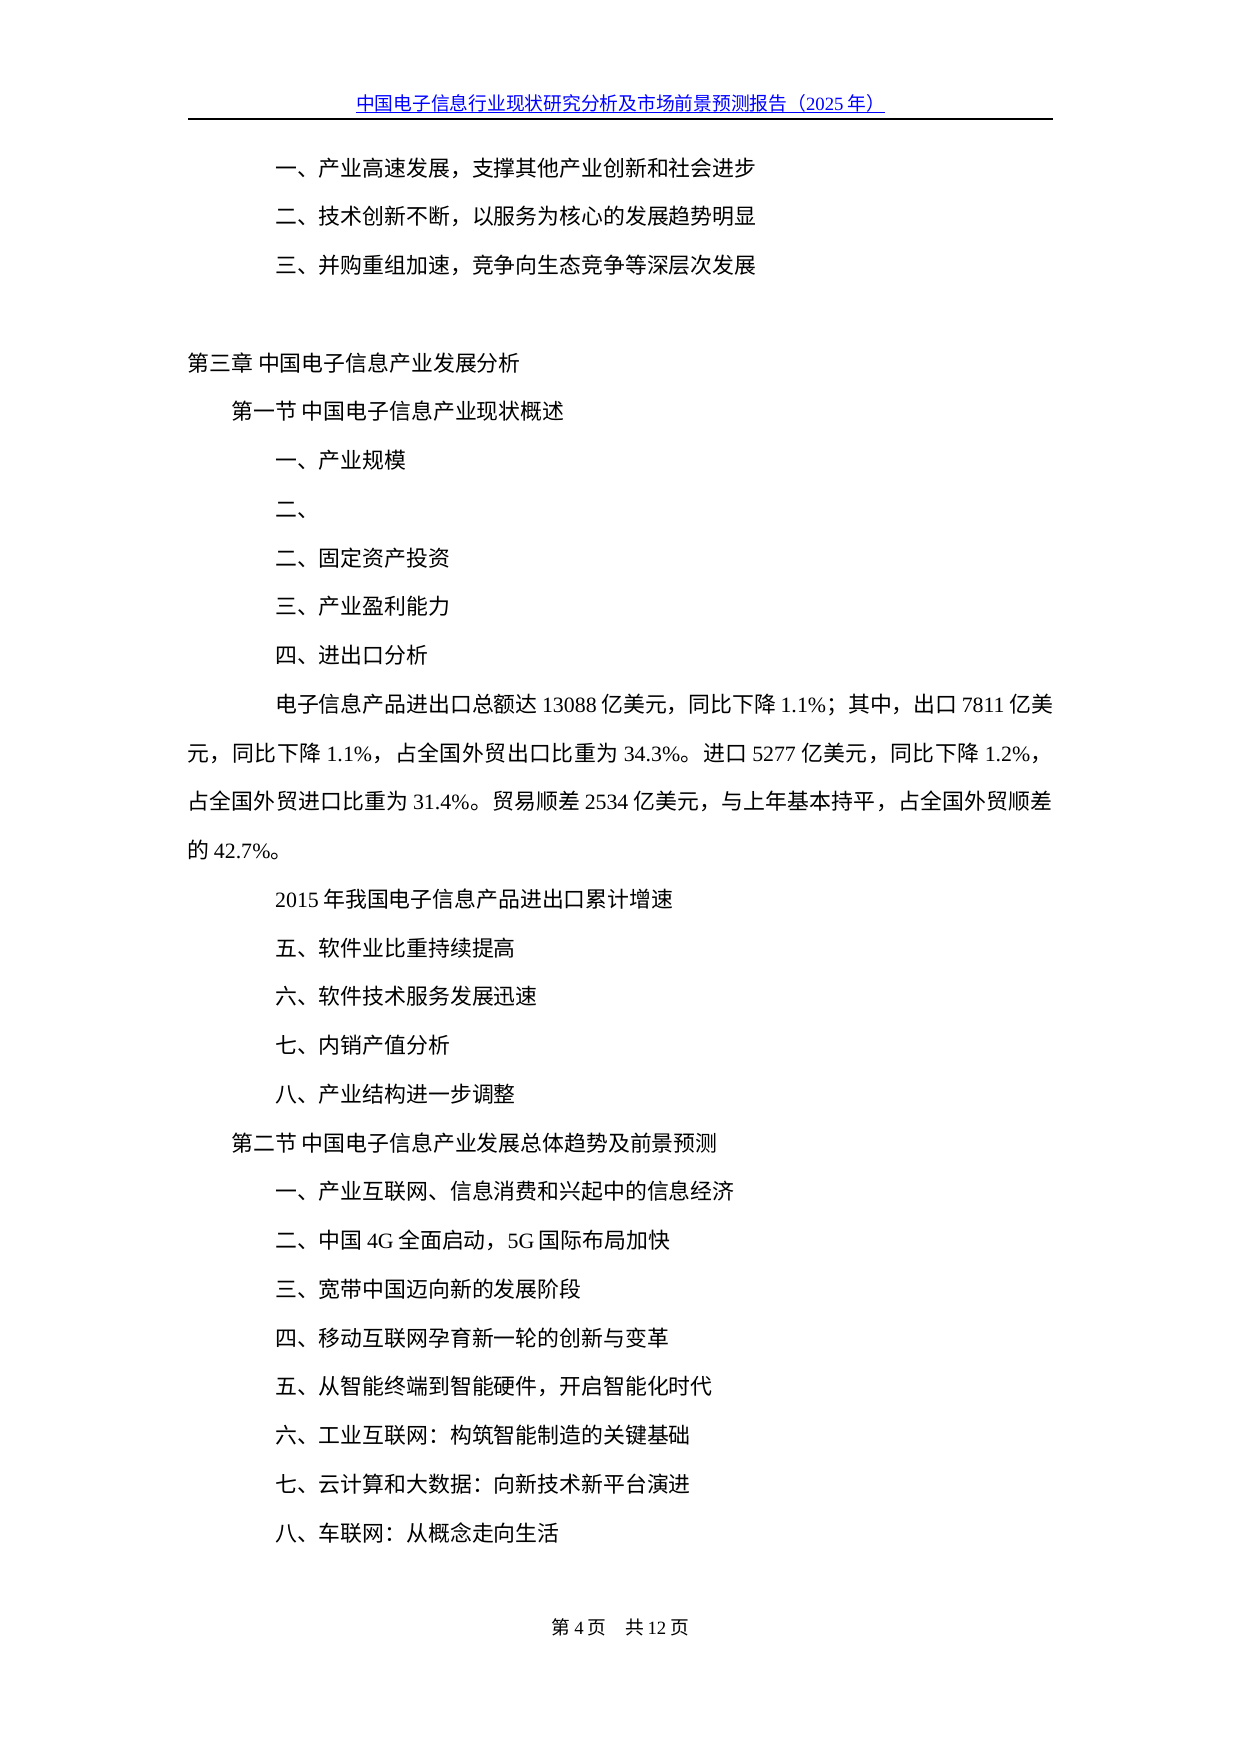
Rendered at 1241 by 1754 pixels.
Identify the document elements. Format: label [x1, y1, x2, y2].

text [187, 150, 1053, 1548]
